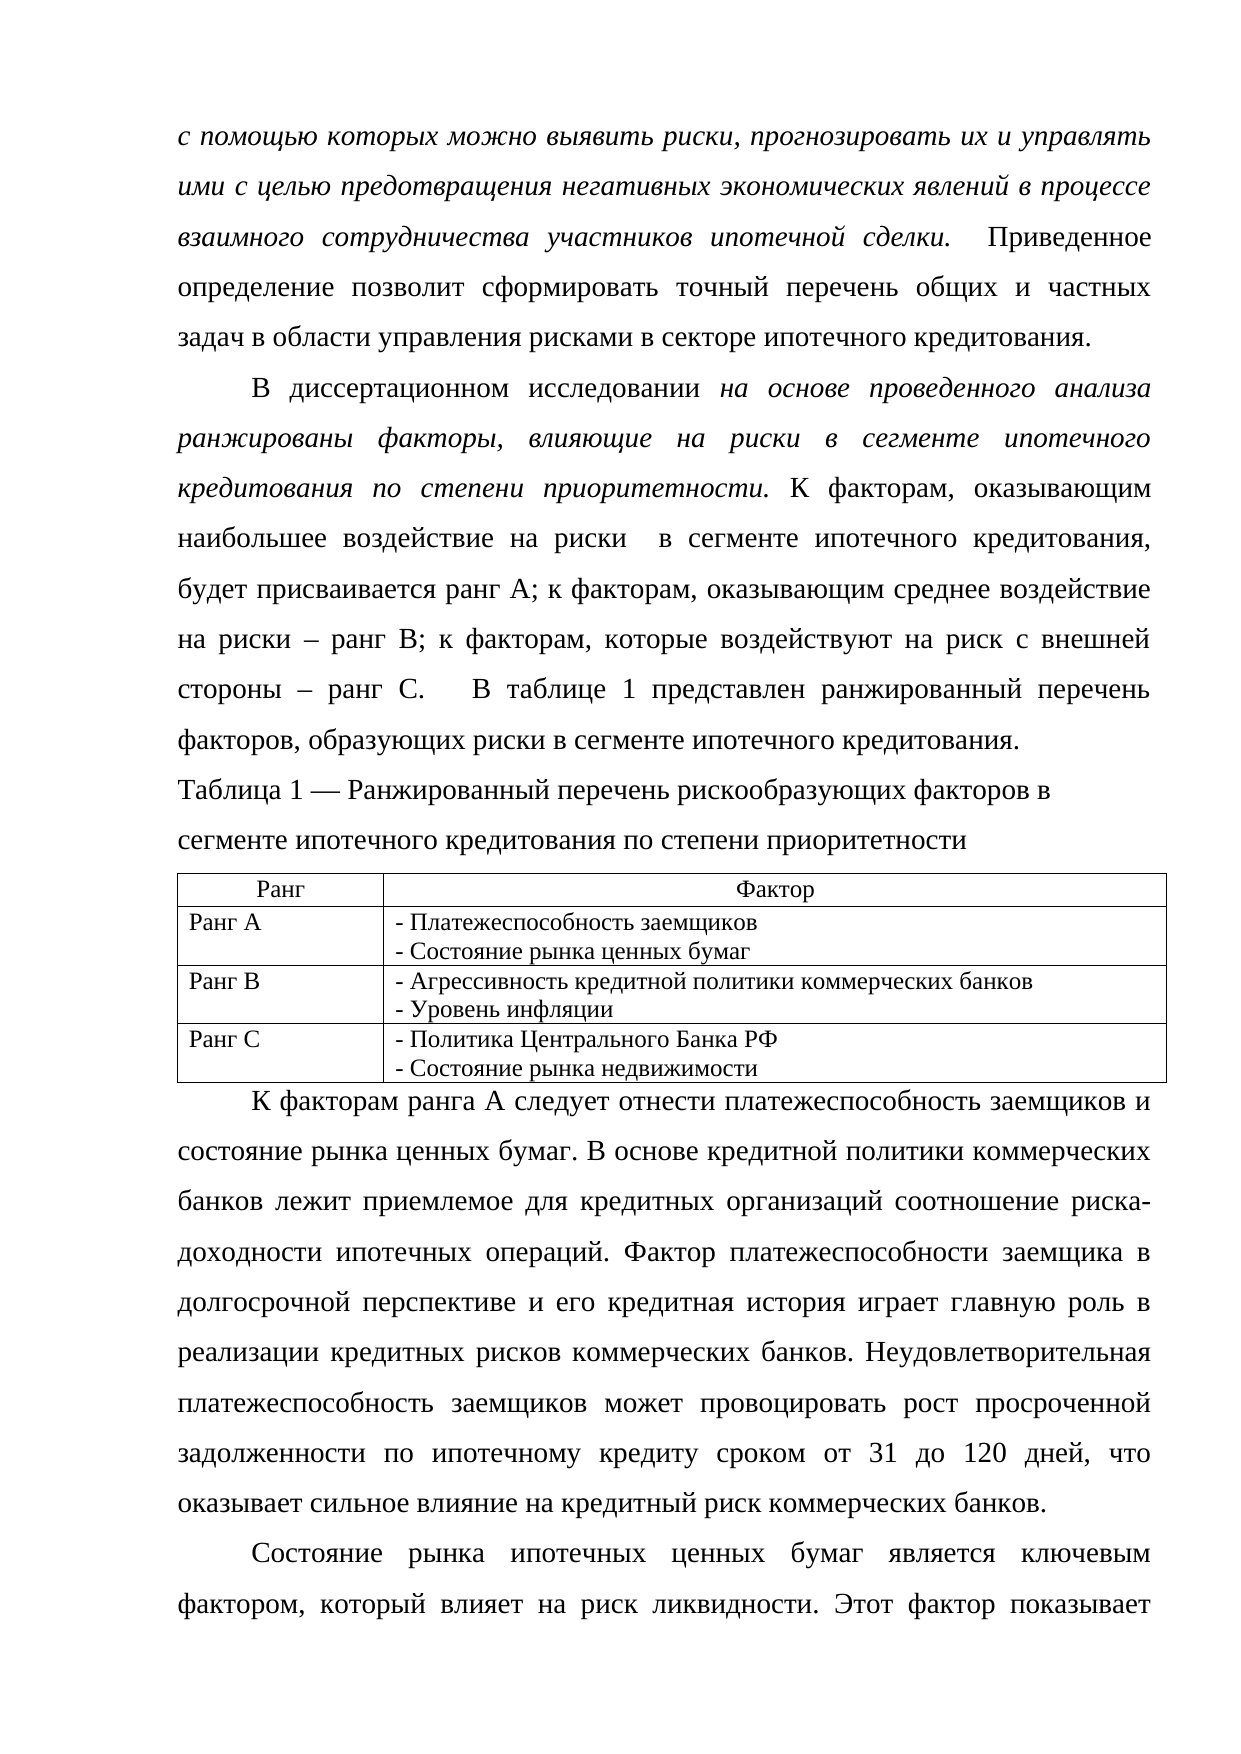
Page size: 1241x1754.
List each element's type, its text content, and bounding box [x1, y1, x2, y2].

table_cell - Политика Центрального Банка РФ - Состояние рынка недвижимости [384, 1024, 1166, 1082]
table_cell Ранг С [178, 1024, 383, 1082]
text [177, 118, 1152, 353]
table_header Фактор [384, 874, 1166, 906]
text В диссертационном исследовании на основе проведенного анализа ранжированы факторы, влияющие на риски в сегменте ипотечного кредитования по степени приоритетности. К факторам, оказывающим наибольшее воздействие на риски в сегменте ипотечного кредитования, будет присваивается ранг А; к факторам, оказывающим среднее воздействие на риски – ранг В; к факторам, которые воздействуют на риск с внешней стороны – ранг С. В таблице 1 представлен ранжированный перечень факторов, образующих риски в сегменте ипотечного кредитования. [177, 370, 1152, 755]
table_cell Ранг А [178, 907, 383, 965]
text Таблица 1 — Ранжированный перечень рискообразующих факторов в сегменте ипотечного кредитования по степени приоритетности [177, 772, 1152, 856]
table_header Ранг [178, 874, 383, 906]
table_cell - Платежеспособность заемщиков - Состояние рынка ценных бумаг [384, 907, 1166, 965]
text К факторам ранга А следует отнести платежеспособность заемщиков и состояние рынка ценных бумаг. В основе кредитной политики коммерческих банков лежит приемлемое для кредитных организаций соотношение риска-доходности ипотечных операций. Фактор платежеспособности заемщика в долгосрочной перспективе и его кредитная история играет главную роль в реализации кредитных рисков коммерческих банков. Неудовлетворительная платежеспособность заемщиков может провоцировать рост просроченной задолженности по ипотечному кредиту сроком от 31 до 120 дней, что оказывает сильное влияние на кредитный риск коммерческих банков. [177, 1083, 1152, 1519]
table_cell Ранг В [178, 966, 383, 1023]
table_cell - Агрессивность кредитной политики коммерческих банков - Уровень инфляции [384, 966, 1166, 1023]
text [177, 1536, 1152, 1619]
